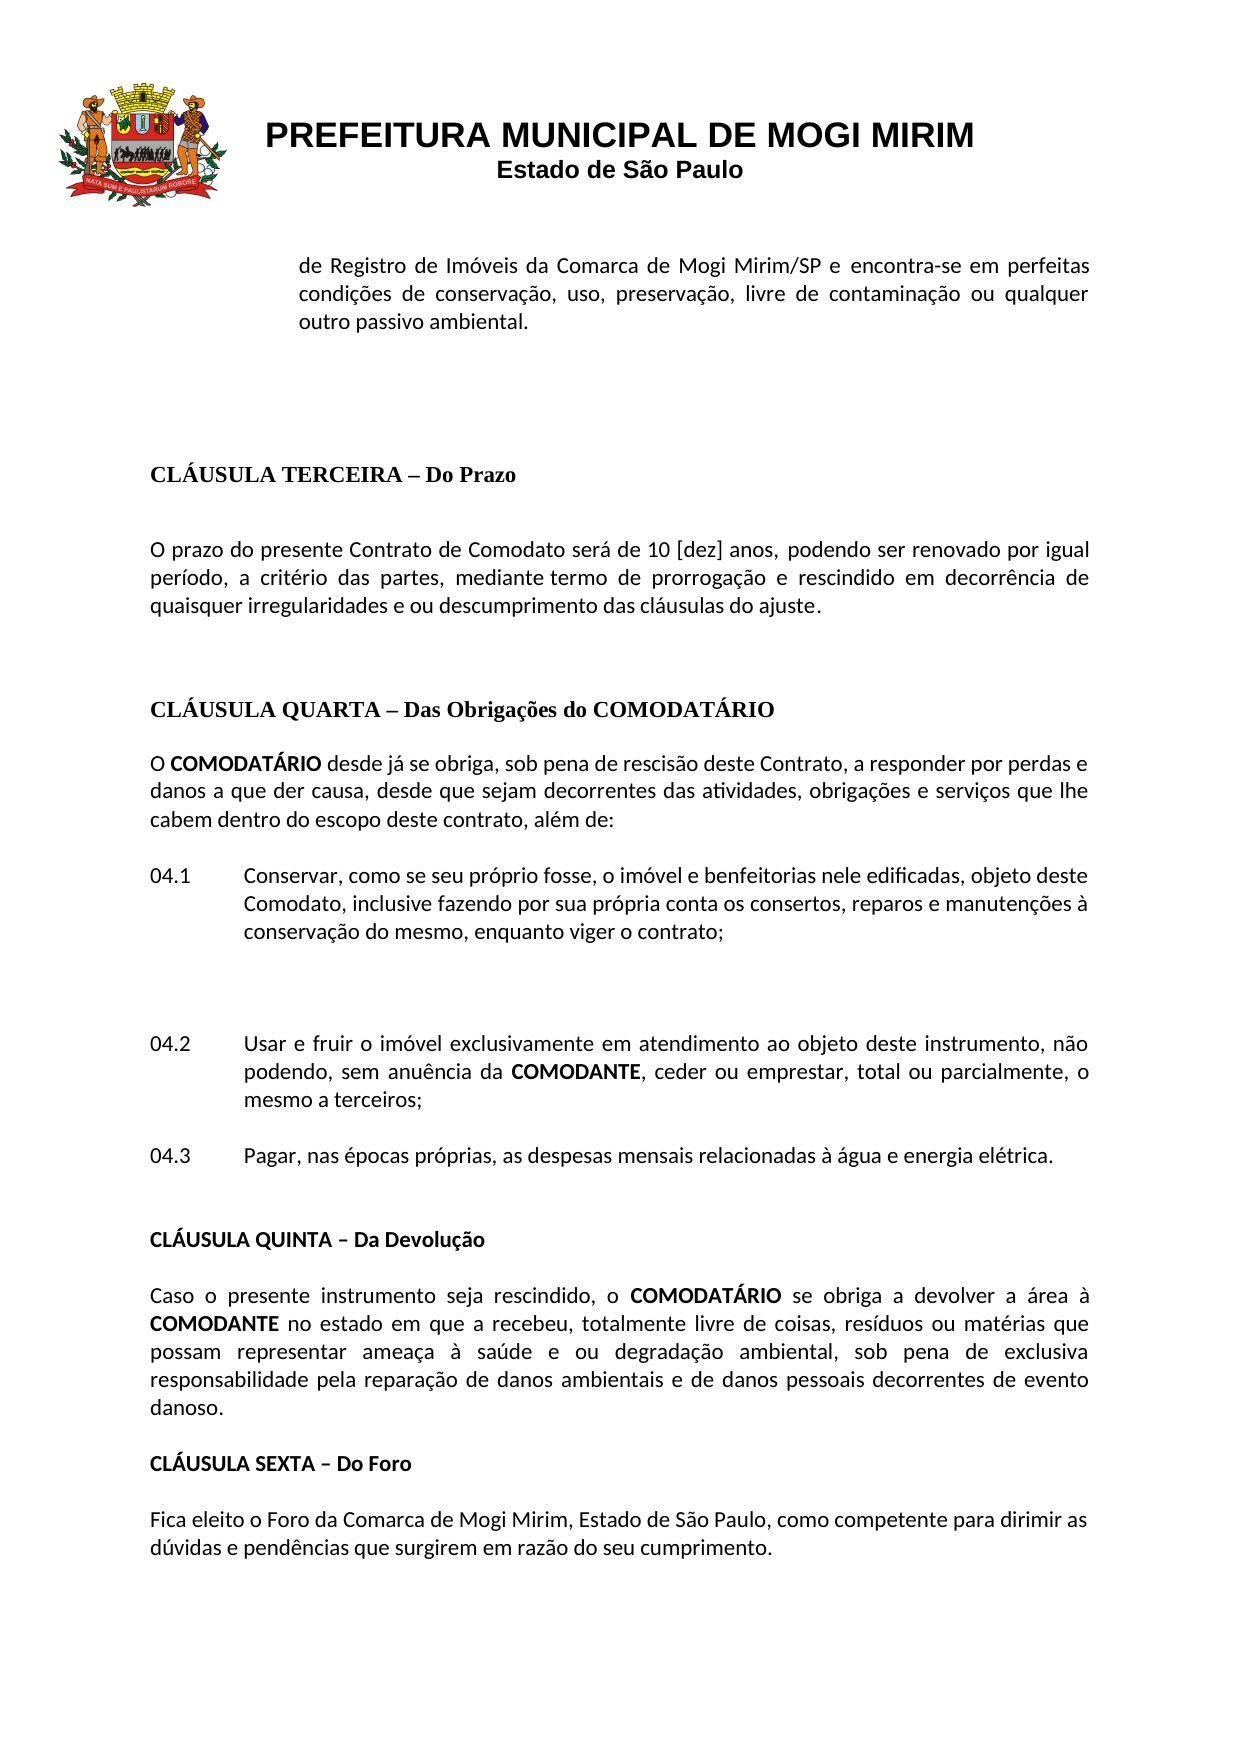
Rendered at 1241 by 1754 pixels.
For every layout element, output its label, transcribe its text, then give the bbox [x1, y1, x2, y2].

text Fica eleito o Foro da Comarca de Mogi Mirim, Estado de São Paulo, como competente para dirimir as dúvidas e pendências que surgirem em razão do seu cumprimento. [150, 1505, 1090, 1561]
text O prazo do presente Contrato de Comodato será de 10 [dez] anos, podendo ser renovado por igual período, a critério das partes, mediante termo de prorrogação e rescindido em decorrência de quaisquer irregularidades e ou descumprimento das cláusulas do ajuste. [150, 535, 1090, 619]
text CLÁUSULA SEXTA – Do Foro [150, 1449, 1090, 1477]
picture [57, 83, 228, 207]
text 04.3 Pagar, nas épocas próprias, as despesas mensais relacionadas à água e energia elétrica. [150, 1141, 1090, 1169]
text O COMODATÁRIO desde já se obriga, sob pena de rescisão deste Contrato, a responder por perdas e danos a que der causa, desde que sejam decorrentes das atividades, obrigações e serviços que lhe cabem dentro do escopo deste contrato, além de: [150, 749, 1090, 833]
text Caso o presente instrumento seja rescindido, o COMODATÁRIO se obriga a devolver a área à COMODANTE no estado em que a recebeu, totalmente livre de coisas, resíduos ou matérias que possam representar ameaça à saúde e ou degradação ambiental, sob pena de exclusiva responsabilidade pela reparação de danos ambientais e de danos pessoais decorrentes de evento danoso. [150, 1281, 1090, 1421]
subtitle CLÁUSULA QUARTA – Das Obrigações do COMODATÁRIO [150, 696, 1090, 722]
subtitle CLÁUSULA TERCEIRA – Do Prazo [150, 461, 1090, 488]
text 04.2 Usar e fruir o imóvel exclusivamente em atendimento ao objeto deste instrumento, não podendo, sem anuência da COMODANTE, ceder ou emprestar, total ou parcialmente, o mesmo a terceiros; [150, 1029, 1090, 1113]
text 04.1 Conservar, como se seu próprio fosse, o imóvel e benfeitorias nele edificadas, objeto deste Comodato, inclusive fazendo por sua própria conta os consertos, reparos e manutenções à conservação do mesmo, enquanto viger o contrato; [150, 861, 1090, 945]
text CLÁUSULA QUINTA – Da Devolução [150, 1225, 1090, 1253]
